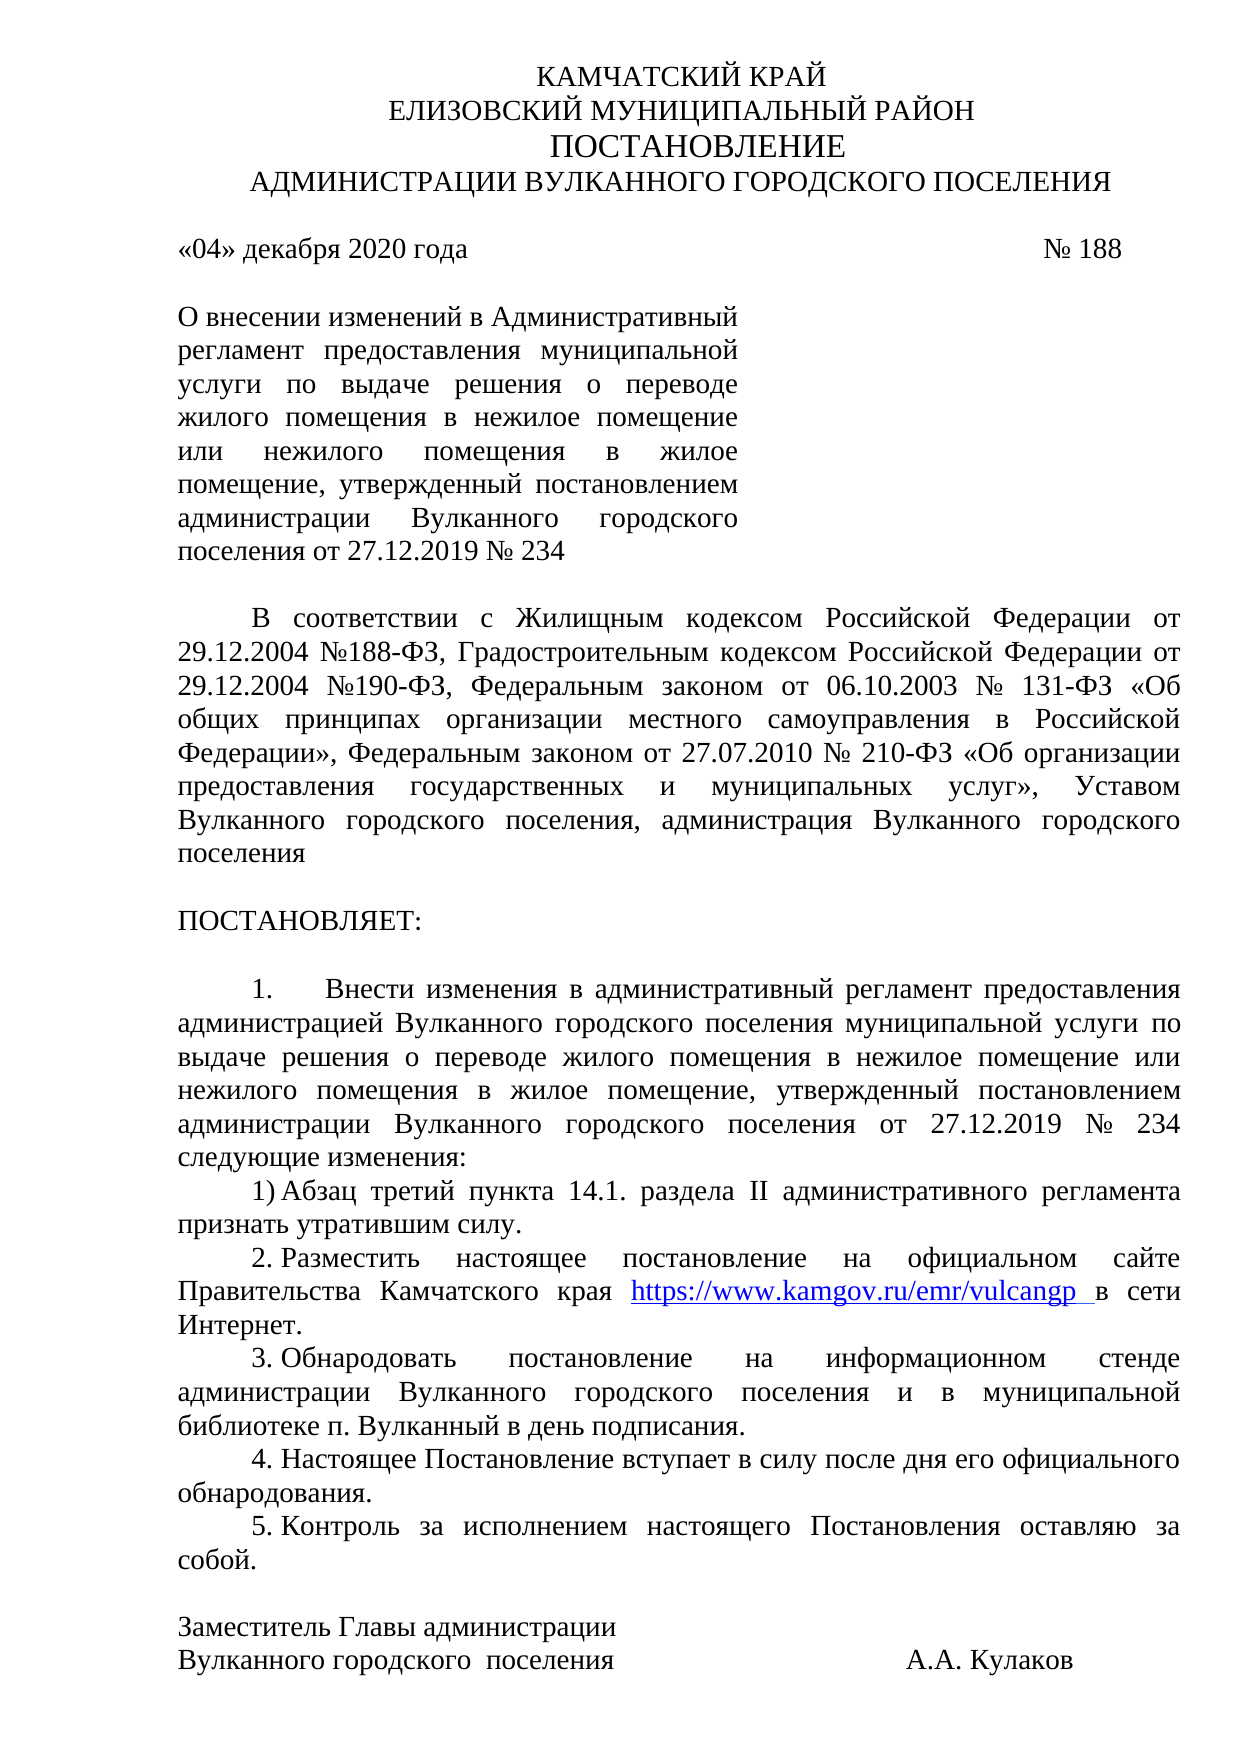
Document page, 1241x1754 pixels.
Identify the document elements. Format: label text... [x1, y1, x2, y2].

text ПОСТАНОВЛЯЕТ: [177, 902, 1182, 938]
text О внесении изменений в Административный регламент предоставления муниципальной услуги по выдаче решения о переводе жилого помещения в нежилое помещение или нежилого помещения в жилое помещение, утвержденный постановлением администрации Вулканного городского поселения от 27.12.2019 № 234 [177, 299, 738, 567]
list Внести изменения в административный регламент предоставления администрацией Вулканного городского поселения муниципальной услуги по выдаче решения о переводе жилого помещения в нежилое помещение или нежилого помещения в жилое помещение, утвержденный постановлением администрации Вулканного городского поселения от 27.12.2019 № 234 следующие изменения: [177, 972, 1181, 1173]
text ЕЛИЗОВСКИЙ МУНИЦИПАЛЬНЫЙ РАЙОН [182, 93, 1181, 126]
text В соответствии с Жилищным кодексом Российской Федерации от 29.12.2004 №188-ФЗ, Градостроительным кодексом Российской Федерации от 29.12.2004 №190-ФЗ, Федеральным законом от 06.10.2003 № 131-ФЗ «Об общих принципах организации местного самоуправления в Российской Федерации», Федеральным законом от 27.07.2010 № 210-ФЗ «Об организации предоставления государственных и муниципальных услуг», Уставом Вулканного городского поселения, администрация Вулканного городского поселения [177, 601, 1181, 869]
list Разместить настоящее постановление на официальном сайте Правительства Камчатского края https://www.kamgov.ru/emr/vulcangp в сети Интернет. [177, 1240, 1181, 1341]
subtitle ПОСТАНОВЛЕНИЕ [215, 126, 1181, 164]
list Контроль за исполнением настоящего Постановления оставляю за собой. [177, 1508, 1181, 1575]
text «04» декабря 2020 года № 188 [177, 232, 1181, 265]
list Обнародовать постановление на информационном стенде администрации Вулканного городского поселения и в муниципальной библиотеке п. Вулканный в день подписания. [177, 1341, 1181, 1441]
list Настоящее Постановление вступает в силу после дня его официального обнародования. [177, 1441, 1181, 1508]
text АДМИНИСТРАЦИИ ВУЛКАННОГО ГОРОДСКОГО ПОСЕЛЕНИЯ [180, 164, 1181, 198]
text Вулканного городского поселения А.А. Кулаков [177, 1642, 1181, 1676]
text Заместитель Главы администрации [177, 1609, 1181, 1642]
list Абзац третий пункта 14.1. раздела II административного регламента признать утратившим силу. [177, 1173, 1181, 1240]
text КАМЧАТСКИЙ КРАЙ [182, 59, 1181, 93]
